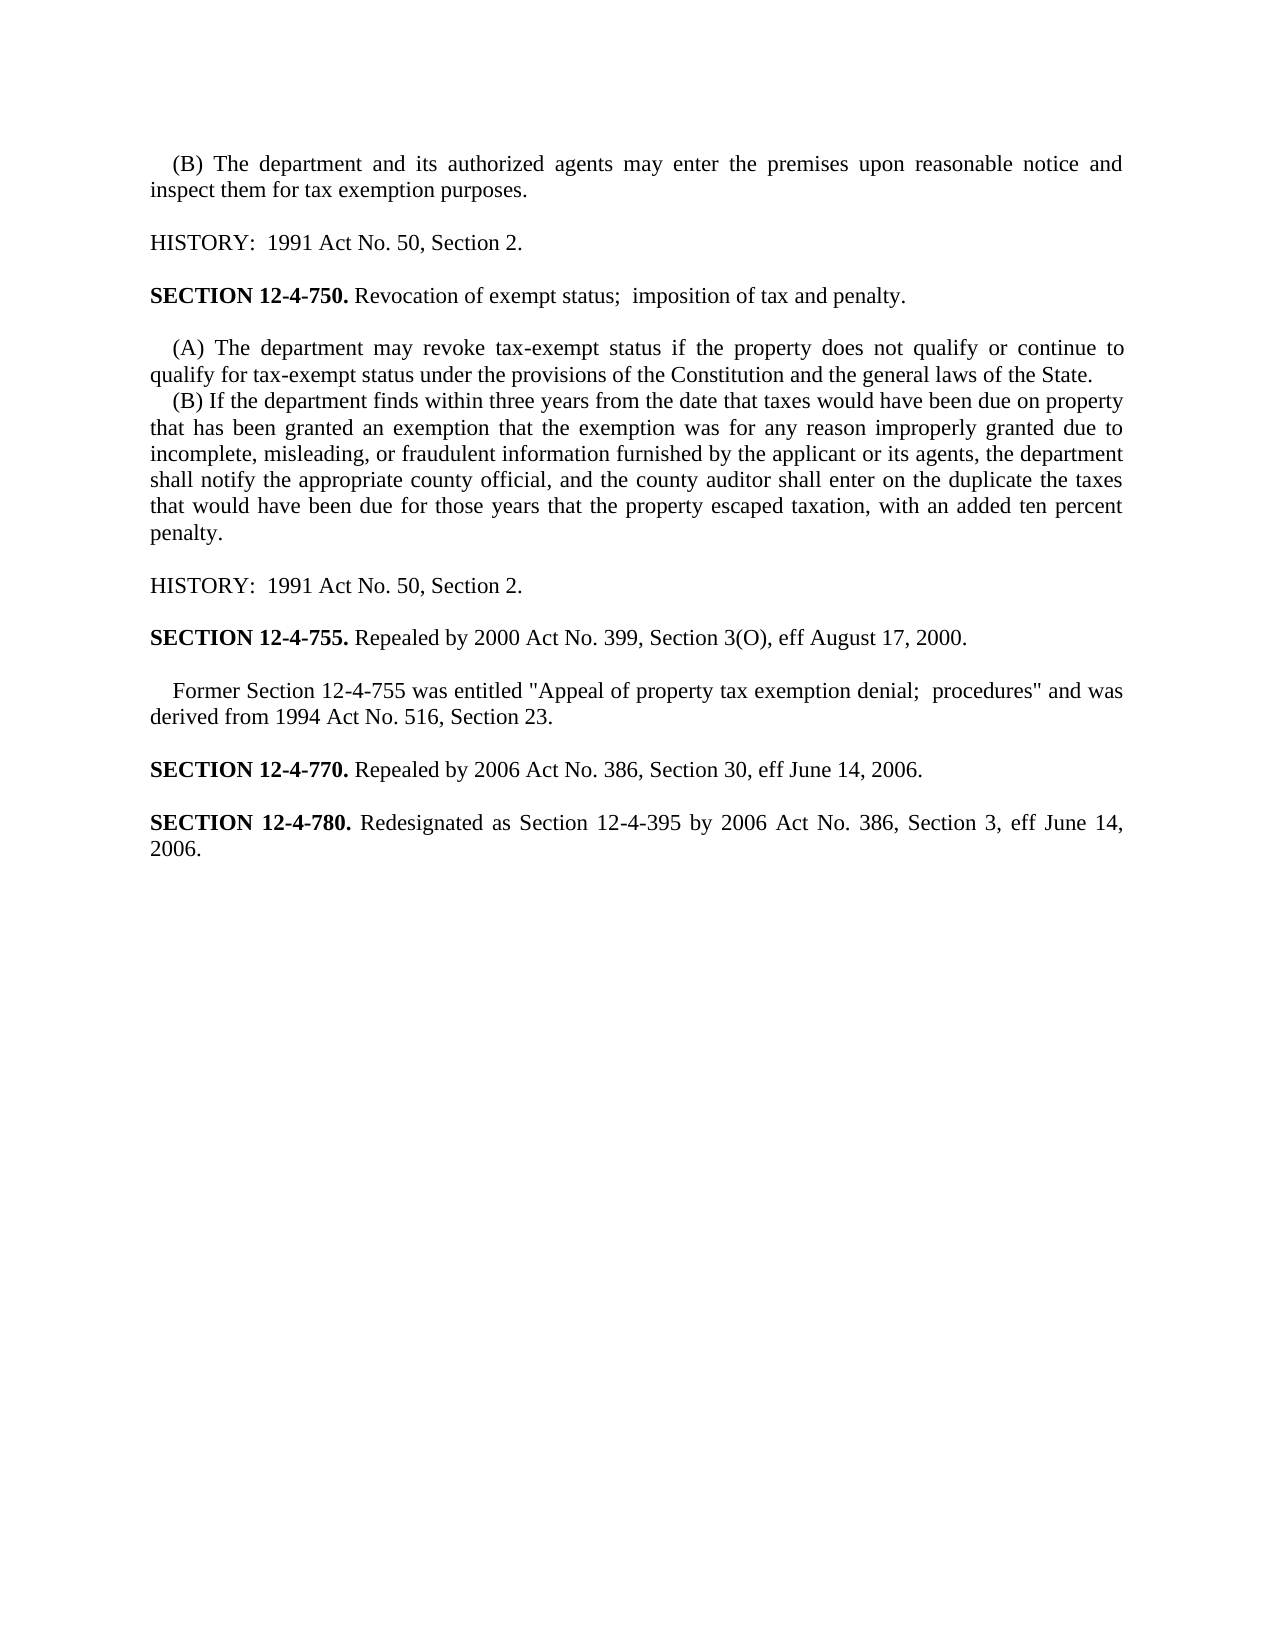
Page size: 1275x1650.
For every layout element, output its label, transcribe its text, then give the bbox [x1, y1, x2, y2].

text (B) The department and its authorized agents may enter the premises upon reasonable notice and inspect them for tax exemption purposes. [150, 150, 1125, 203]
text SECTION 12-4-770. Repealed by 2006 Act No. 386, Section 30, eff June 14, 2006. [150, 756, 1125, 782]
text SECTION 12-4-780. Redesignated as Section 12-4-395 by 2006 Act No. 386, Section 3, eff June 14, 2006. [150, 809, 1125, 862]
text Former Section 12-4-755 was entitled "Appeal of property tax exemption denial; procedures" and was derived from 1994 Act No. 516, Section 23. [150, 677, 1125, 730]
text SECTION 12-4-750. Revocation of exempt status; imposition of tax and penalty. [150, 282, 1125, 308]
text (B) If the department finds within three years from the date that taxes would have been due on property that has been granted an exemption that the exemption was for any reason improperly granted due to incomplete, misleading, or fraudulent information furnished by the applicant or its agents, the department shall notify the appropriate county official, and the county auditor shall enter on the duplicate the taxes that would have been due for those years that the property escaped taxation, with an added ten percent penalty. [150, 387, 1125, 545]
text HISTORY: 1991 Act No. 50, Section 2. [150, 572, 1125, 598]
text HISTORY: 1991 Act No. 50, Section 2. [150, 229, 1125, 255]
text SECTION 12-4-755. Repealed by 2000 Act No. 399, Section 3(O), eff August 17, 2000. [150, 624, 1125, 651]
text (A) The department may revoke tax-exempt status if the property does not qualify or continue to qualify for tax-exempt status under the provisions of the Constitution and the general laws of the State. [150, 334, 1125, 387]
